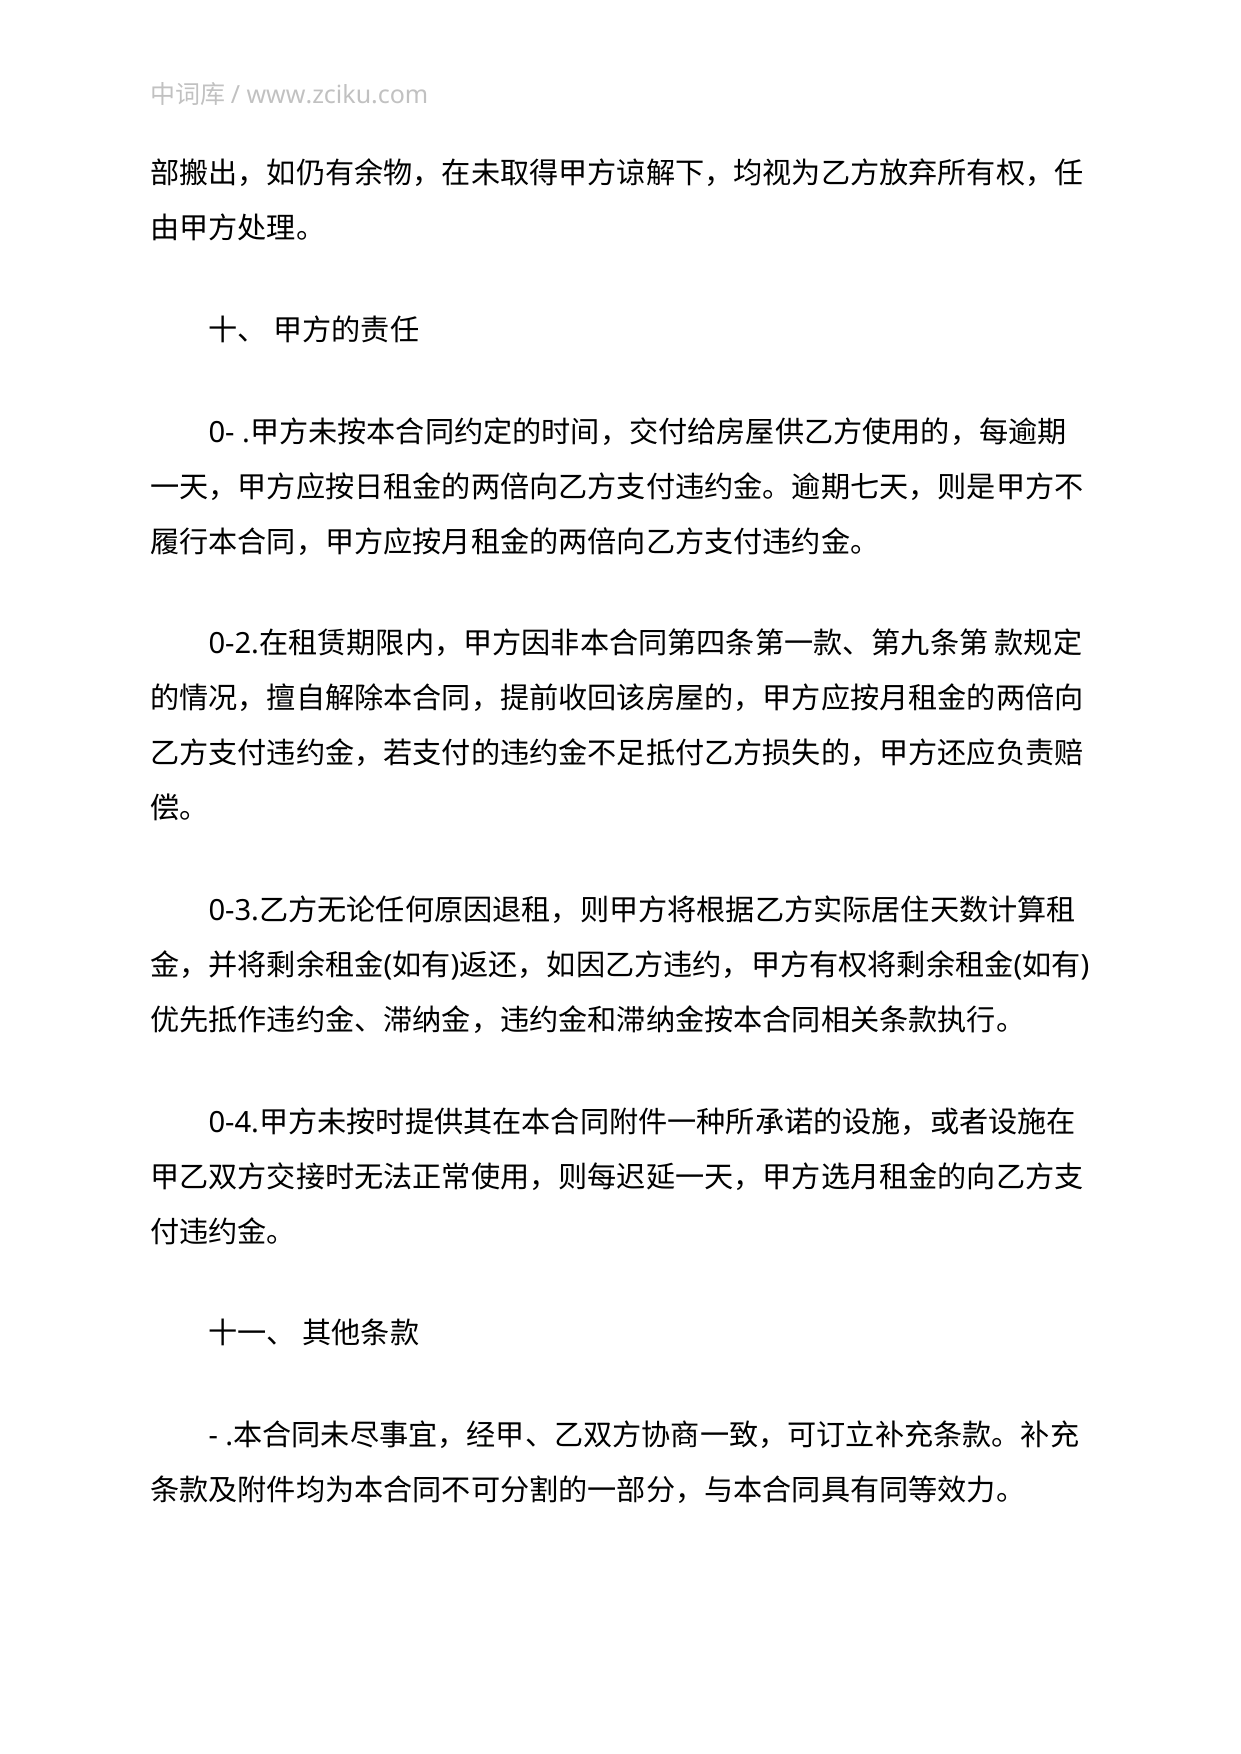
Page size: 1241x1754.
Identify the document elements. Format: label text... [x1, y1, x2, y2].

text 0-2.在租赁期限内，甲方因非本合同第四条第一款、第九条第 款规定的情况，擅自解除本合同，提前收回该房屋的，甲方应按月租金的两倍向乙方支付违约金，若支付的违约金不足抵付乙方损失的，甲方还应负责赔偿。 [150, 620, 1090, 827]
text 十一、 其他条款 [150, 1310, 1090, 1352]
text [150, 150, 1090, 247]
text 0- .甲方未按本合同约定的时间，交付给房屋供乙方使用的，每逾期一天，甲方应按日租金的两倍向乙方支付违约金。逾期七天，则是甲方不履行本合同，甲方应按月租金的两倍向乙方支付违约金。 [150, 408, 1090, 561]
text 0-3.乙方无论任何原因退租，则甲方将根据乙方实际居住天数计算租金，并将剩余租金(如有)返还，如因乙方违约，甲方有权将剩余租金(如有)优先抵作违约金、滞纳金，违约金和滞纳金按本合同相关条款执行。 [150, 887, 1090, 1039]
text 0-4.甲方未按时提供其在本合同附件一种所承诺的设施，或者设施在甲乙双方交接时无法正常使用，则每迟延一天，甲方选月租金的向乙方支付违约金。 [150, 1098, 1090, 1251]
text - .本合同未尽事宜，经甲、乙双方协商一致，可订立补充条款。补充条款及附件均为本合同不可分割的一部分，与本合同具有同等效力。 [150, 1412, 1090, 1509]
text 十、 甲方的责任 [150, 307, 1090, 349]
